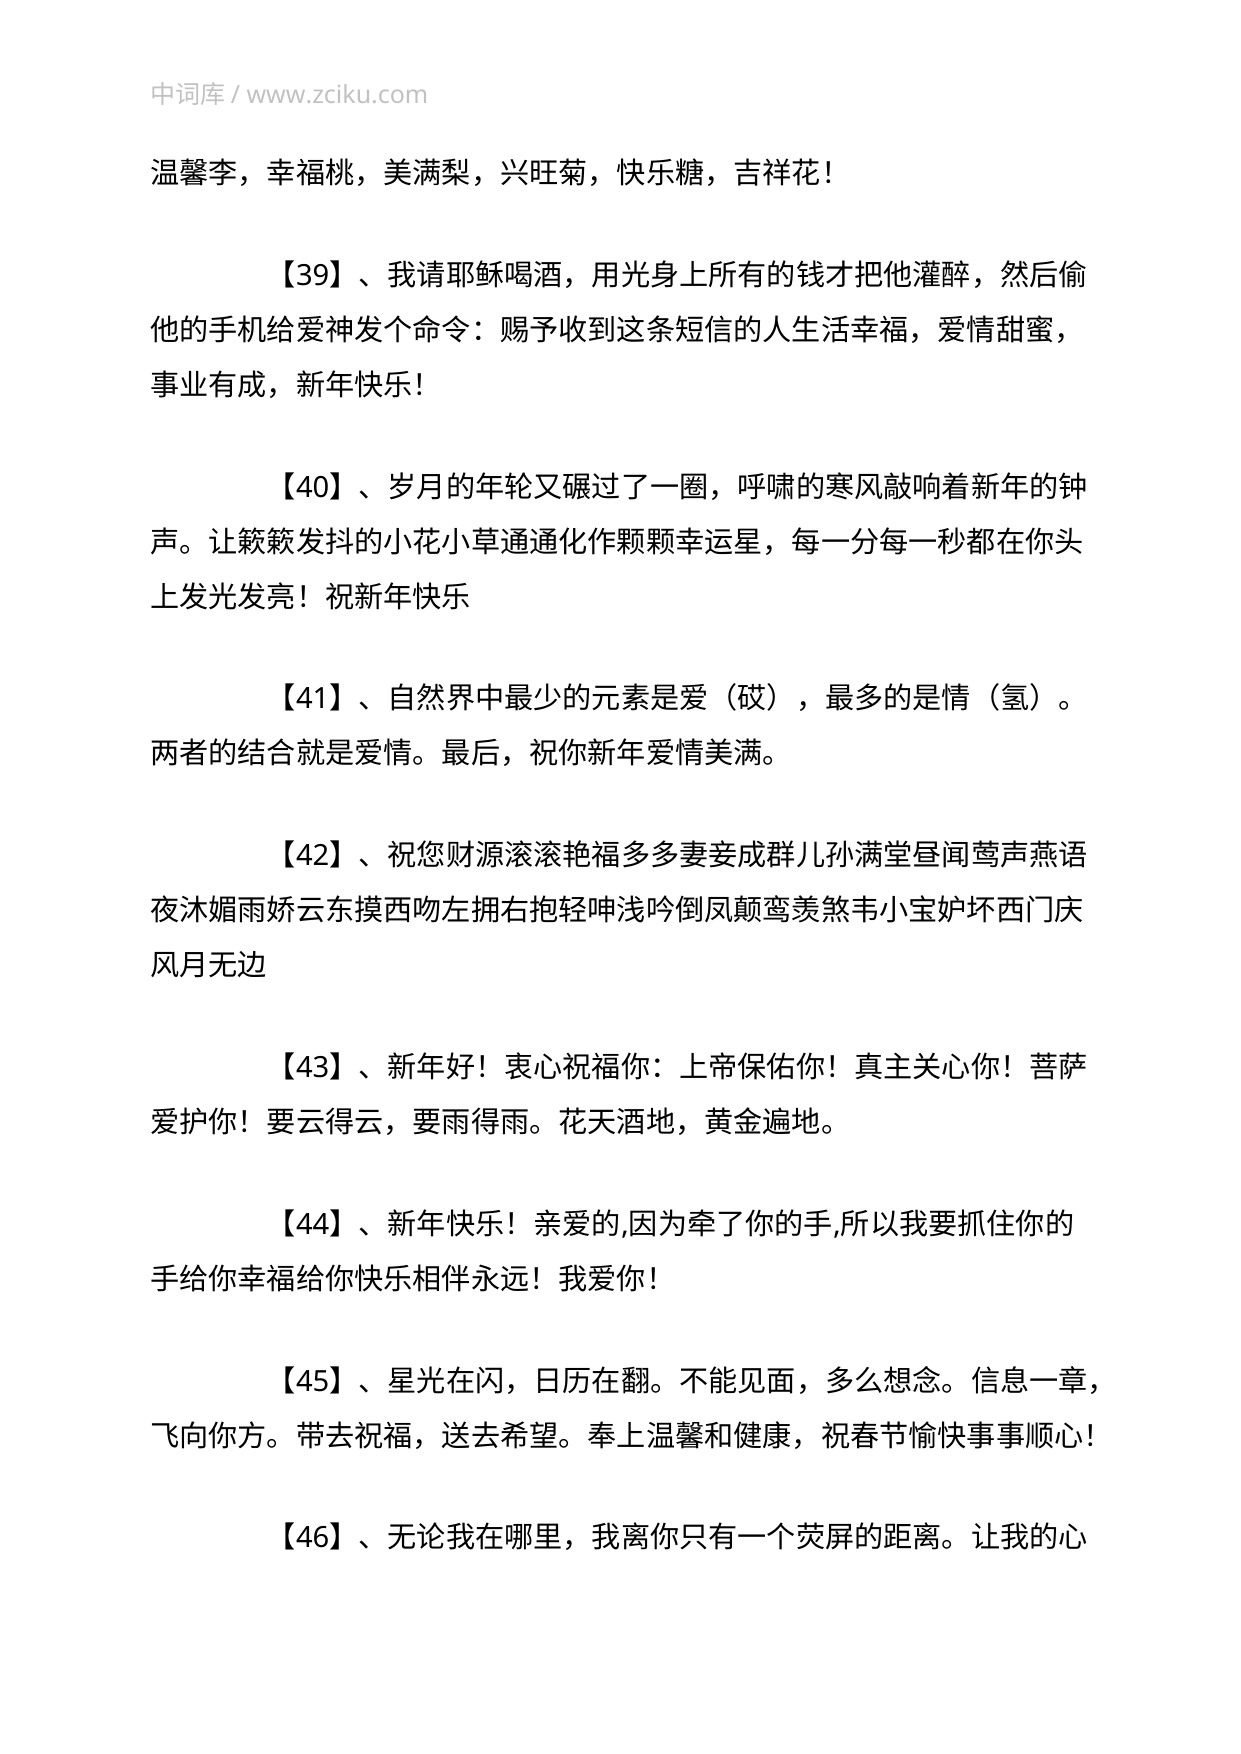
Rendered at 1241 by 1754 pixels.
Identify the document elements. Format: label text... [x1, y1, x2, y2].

text 【41】、自然界中最少的元素是爱（砹），最多的是情（氢）。两者的结合就是爱情。最后，祝你新年爱情美满。 [150, 675, 1090, 772]
text 【44】、新年快乐！亲爱的,因为牵了你的手,所以我要抓住你的手给你幸福给你快乐相伴永远！我爱你！ [150, 1200, 1090, 1298]
text 【43】、新年好！衷心祝福你：上帝保佑你！真主关心你！菩萨爱护你！要云得云，要雨得雨。花天酒地，黄金遍地。 [150, 1043, 1090, 1141]
text 【40】、岁月的年轮又碾过了一圈，呼啸的寒风敲响着新年的钟声。让簌簌发抖的小花小草通通化作颗颗幸运星，每一分每一秒都在你头上发光发亮！祝新年快乐 [150, 463, 1090, 616]
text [150, 150, 1090, 192]
text 【42】、祝您财源滚滚艳福多多妻妾成群儿孙满堂昼闻莺声燕语夜沐媚雨娇云东摸西吻左拥右抱轻呻浅吟倒凤颠鸾羡煞韦小宝妒坏西门庆风月无边 [150, 832, 1090, 984]
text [150, 1514, 1090, 1556]
text 【45】、星光在闪，日历在翻。不能见面，多么想念。信息一章，飞向你方。带去祝福，送去希望。奉上温馨和健康，祝春节愉快事事顺心！ [150, 1357, 1090, 1454]
text 【39】、我请耶稣喝酒，用光身上所有的钱才把他灌醉，然后偷他的手机给爱神发个命令：赐予收到这条短信的人生活幸福，爱情甜蜜，事业有成，新年快乐！ [150, 252, 1090, 404]
